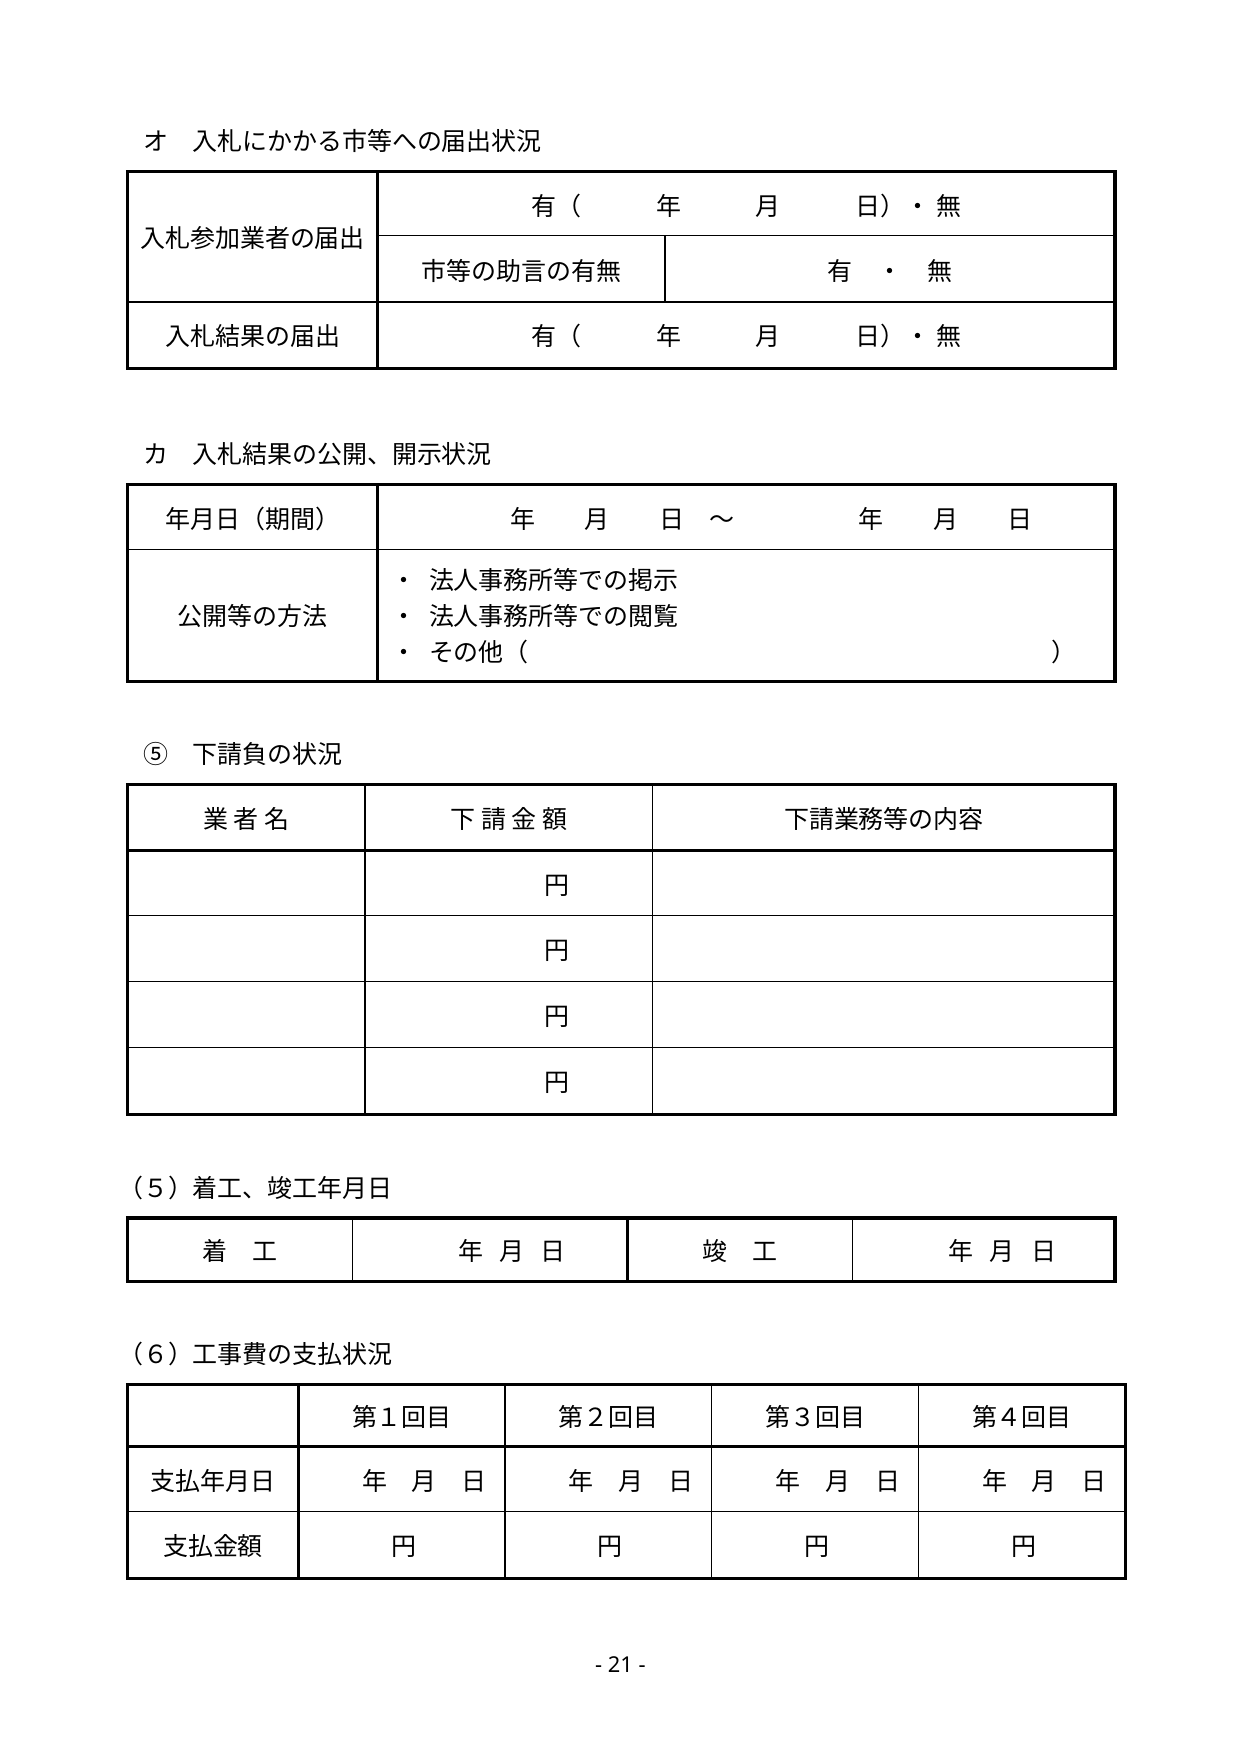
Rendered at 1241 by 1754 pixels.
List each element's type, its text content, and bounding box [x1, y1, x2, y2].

table_header 第２回目 [506, 1386, 711, 1445]
table_cell 円 [919, 1512, 1124, 1577]
table_cell 年 月 日 [919, 1448, 1124, 1511]
table_header 入札参加業者の届出 [129, 173, 376, 301]
table_cell [129, 982, 364, 1047]
text （６）工事費の支払状況 [118, 1337, 1122, 1371]
table_cell 円 [712, 1512, 918, 1577]
table_header 年 月 日 ～ 年 月 日 [379, 486, 1113, 548]
table_cell 円 [506, 1512, 711, 1577]
table_cell 有（ 年 月 日）・ 無 [379, 303, 1113, 367]
table_cell 円 [366, 1048, 652, 1113]
table_cell 年 月 日 [300, 1448, 504, 1511]
table_header 第４回目 [919, 1386, 1124, 1445]
table_cell 支払金額 [129, 1512, 297, 1577]
table_cell [653, 916, 1113, 981]
text カ 入札結果の公開、開示状況 [118, 437, 1122, 471]
table_cell [129, 1048, 364, 1113]
table_cell 円 [300, 1512, 504, 1577]
table_header 年 月 日 [353, 1220, 626, 1280]
table_header 年 月 日 [853, 1220, 1113, 1280]
table_cell [653, 1048, 1113, 1113]
table_cell 支払年月日 [129, 1448, 297, 1511]
table_header 年月日（期間） [129, 486, 376, 548]
table_cell 円 [366, 982, 652, 1047]
table_cell 市等の助言の有無 [379, 236, 664, 301]
table_header 下 請 金 額 [366, 786, 652, 849]
table_cell [653, 852, 1113, 915]
table_header 業 者 名 [129, 786, 364, 849]
text ⑤ 下請負の状況 [118, 737, 1122, 771]
table_header 第３回目 [712, 1386, 918, 1445]
table_cell 円 [366, 916, 652, 981]
table_cell [129, 916, 364, 981]
table_cell [129, 852, 364, 915]
table_cell 年 月 日 [712, 1448, 918, 1511]
table_header 着 工 [129, 1220, 352, 1280]
table_cell 有 ・ 無 [666, 236, 1113, 301]
text （５）着工、竣工年月日 [118, 1171, 1122, 1204]
table_cell 公開等の方法 [129, 550, 376, 680]
table_cell 年 月 日 [506, 1448, 711, 1511]
text オ 入札にかかる市等への届出状況 [118, 124, 1122, 157]
table_header 第１回目 [300, 1386, 504, 1445]
table_cell 入札結果の届出 [129, 303, 376, 367]
table_header 有（ 年 月 日）・ 無 [379, 173, 1113, 235]
table_cell [653, 982, 1113, 1047]
table_cell 法人事務所等での掲示 法人事務所等での閲覧 その他（ ） [379, 550, 1113, 680]
table_header 下請業務等の内容 [653, 786, 1113, 849]
table_header [129, 1386, 297, 1445]
table_header 竣 工 [629, 1220, 852, 1280]
table_cell 円 [366, 852, 652, 915]
